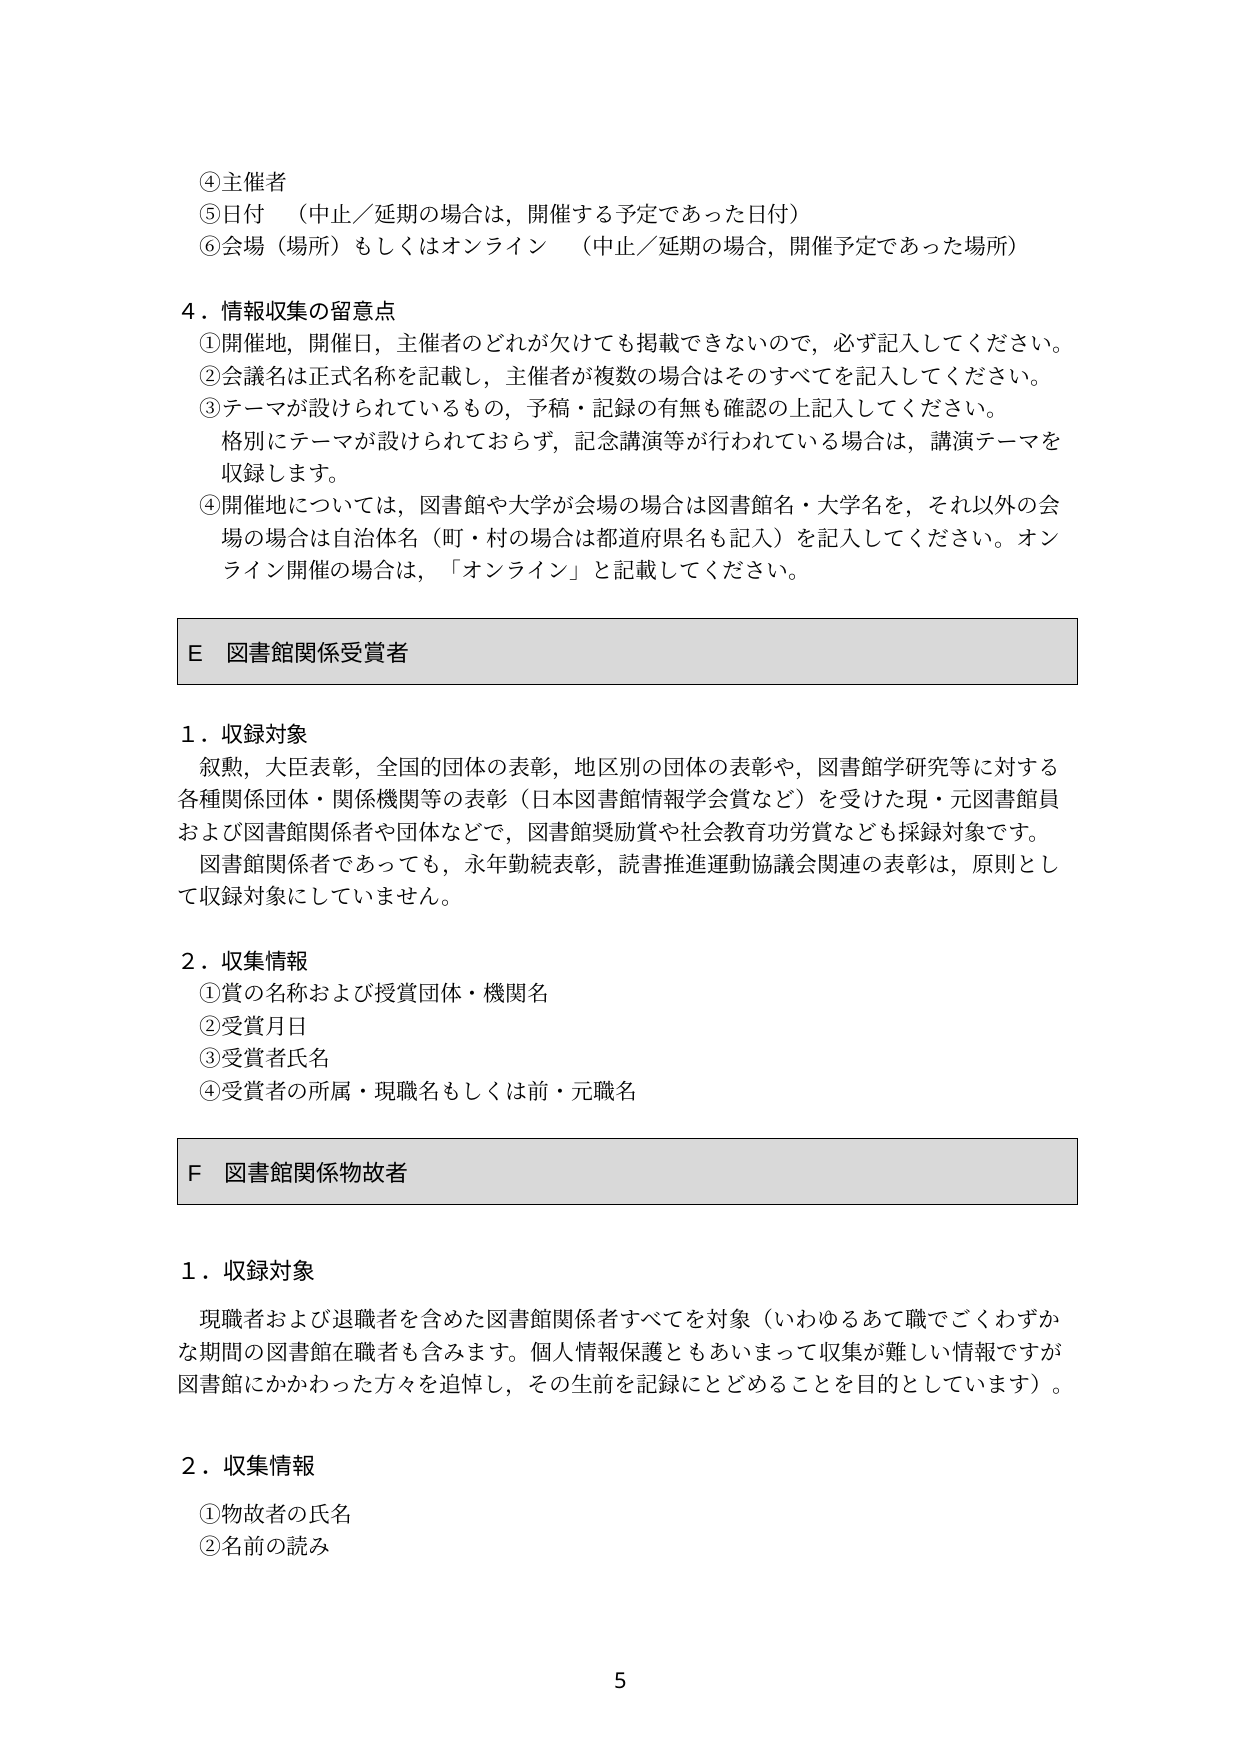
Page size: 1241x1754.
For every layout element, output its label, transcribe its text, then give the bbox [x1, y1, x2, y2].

text １．収録対象 [177, 717, 1063, 749]
text ②会議名は正式名称を記載し，主催者が複数の場合はそのすべてを記入してください。 [177, 359, 1063, 391]
text ②受賞月日 [177, 1009, 1063, 1041]
text 叙勲，大臣表彰，全国的団体の表彰，地区別の団体の表彰や，図書館学研究等に対する各種関係団体・関係機関等の表彰（日本図書館情報学会賞など）を受けた現・元図書館員および図書館関係者や団体などで，図書館奨励賞や社会教育功労賞なども採録対象です。 [177, 749, 1063, 847]
text ③テーマが設けられているもの，予稿・記録の有無も確認の上記入してください。 [177, 391, 1063, 423]
text ①賞の名称および授賞団体・機関名 [177, 976, 1063, 1009]
text 格別にテーマが設けられておらず，記念講演等が行われている場合は，講演テーマを収録します。 [177, 423, 1063, 488]
text ２．収集情報 [177, 944, 1063, 976]
text ④主催者 [177, 164, 1063, 197]
text 現職者および退職者を含めた図書館関係者すべてを対象（いわゆるあて職でごくわずかな期間の図書館在職者も含みます。個人情報保護ともあいまって収集が難しい情報ですが，図書館にかかわった方々を追悼し，その生前を記録にとどめることを目的としています）。 [177, 1302, 1063, 1399]
text ④開催地については，図書館や大学が会場の場合は図書館名・大学名を，それ以外の会場の場合は自治体名（町・村の場合は都道府県名も記入）を記入してください。オンライン開催の場合は，「オンライン」と記載してください。 [177, 488, 1063, 585]
table_header F 図書館関係物故者 [178, 1139, 1077, 1204]
text ⑥会場（場所）もしくはオンライン （中止／延期の場合，開催予定であった場所） [177, 229, 1063, 261]
text 図書館関係者であっても，永年勤続表彰，読書推進運動協議会関連の表彰は，原則として収録対象にしていません。 [177, 847, 1063, 911]
text ①物故者の氏名 [177, 1497, 1063, 1529]
text ②名前の読み [177, 1529, 1063, 1561]
text １．収録対象 [177, 1237, 1063, 1302]
text ③受賞者氏名 [177, 1041, 1063, 1073]
text ①開催地，開催日，主催者のどれが欠けても掲載できないので，必ず記入してください。 [177, 326, 1063, 359]
text ４．情報収集の留意点 [177, 294, 1063, 326]
text ④受賞者の所属・現職名もしくは前・元職名 [177, 1073, 1063, 1106]
text ２．収集情報 [177, 1432, 1063, 1497]
table_header E 図書館関係受賞者 [178, 619, 1077, 684]
text ⑤日付 （中止／延期の場合は，開催する予定であった日付） [177, 197, 1063, 229]
